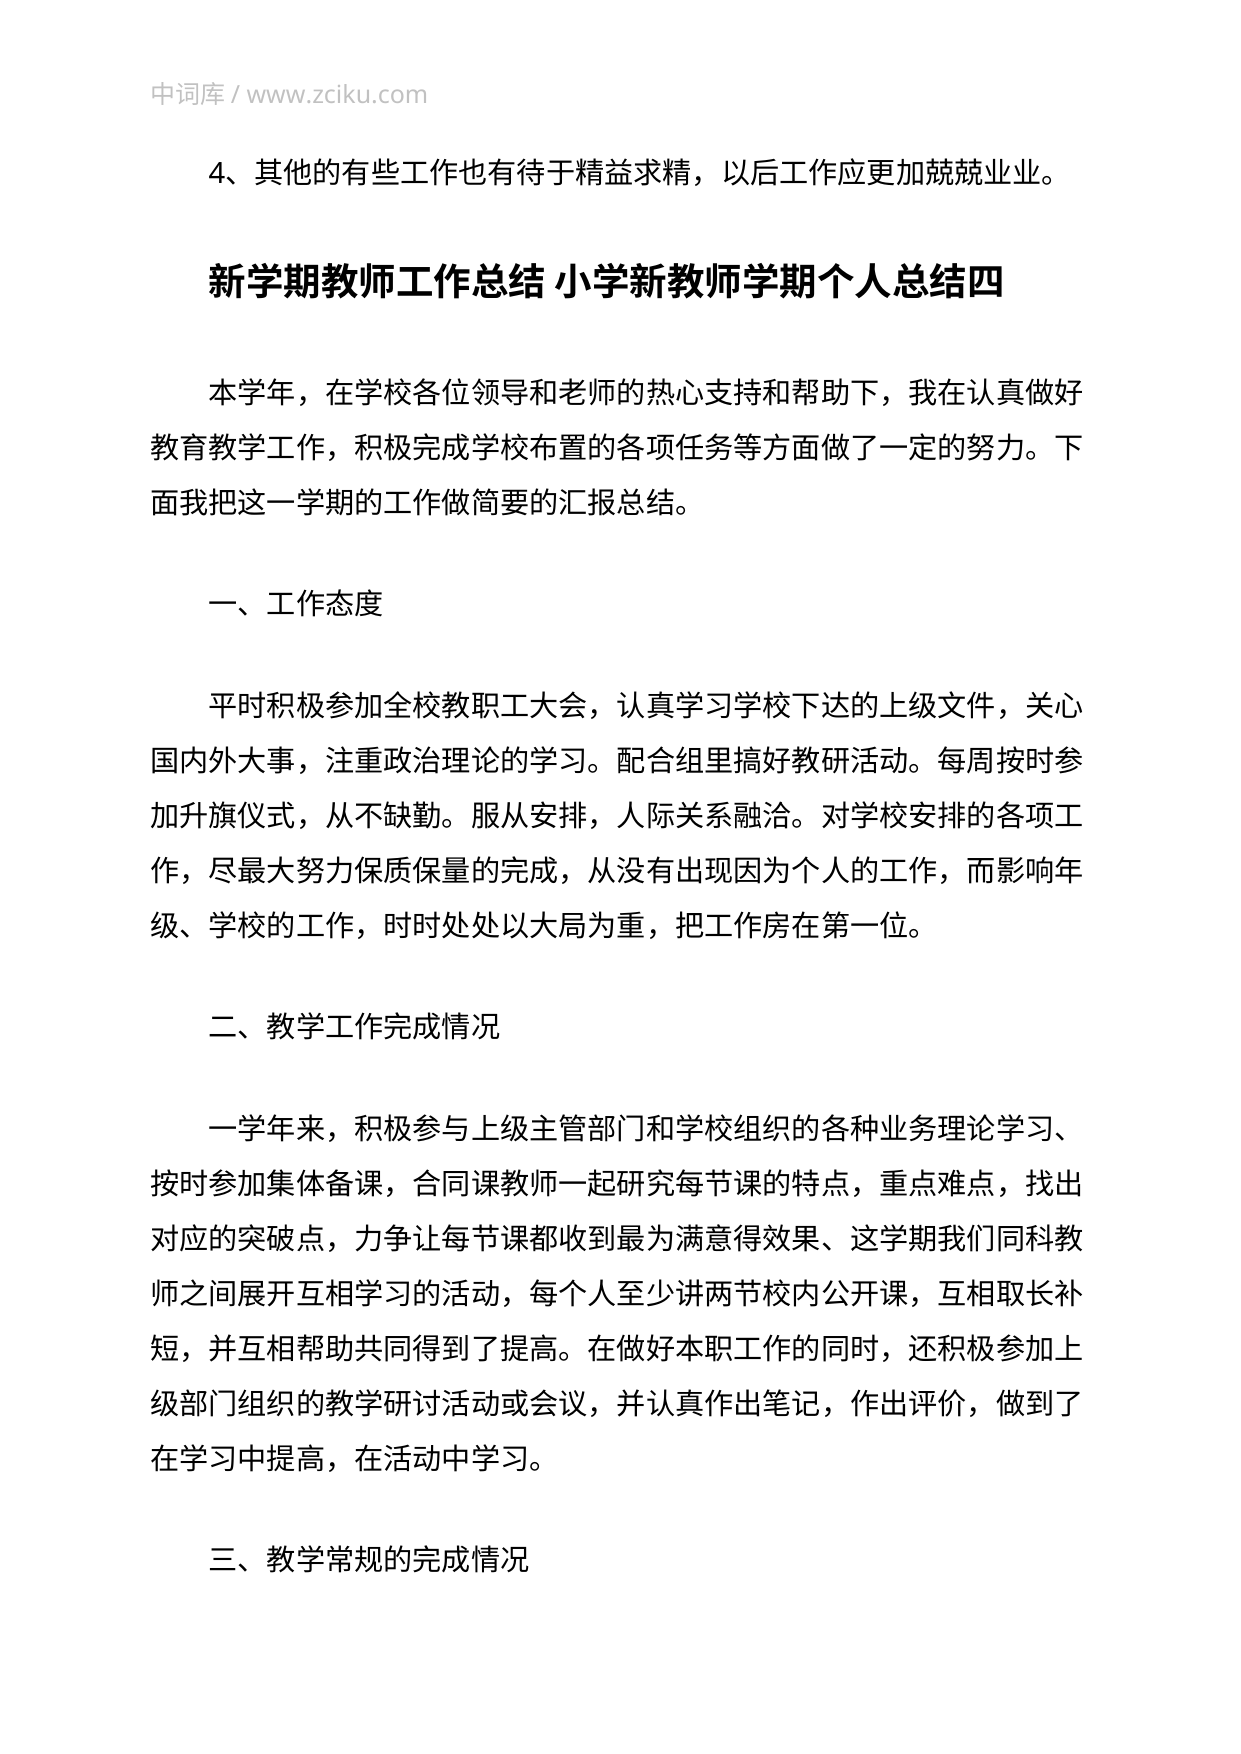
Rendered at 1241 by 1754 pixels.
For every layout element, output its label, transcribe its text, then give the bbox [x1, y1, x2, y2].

text 本学年，在学校各位领导和老师的热心支持和帮助下，我在认真做好教育教学工作，积极完成学校布置的各项任务等方面做了一定的努力。下面我把这一学期的工作做简要的汇报总结。 [150, 369, 1090, 521]
text 平时积极参加全校教职工大会，认真学习学校下达的上级文件，关心国内外大事，注重政治理论的学习。配合组里搞好教研活动。每周按时参加升旗仪式，从不缺勤。服从安排，人际关系融洽。对学校安排的各项工作，尽最大努力保质保量的完成，从没有出现因为个人的工作，而影响年级、学校的工作，时时处处以大局为重，把工作房在第一位。 [150, 683, 1090, 944]
text 4、其他的有些工作也有待于精益求精，以后工作应更加兢兢业业。 [150, 150, 1090, 192]
text 二、教学工作完成情况 [150, 1004, 1090, 1046]
text 新学期教师工作总结 小学新教师学期个人总结四 [150, 252, 1090, 306]
text 一、工作态度 [150, 581, 1090, 623]
text 一学年来，积极参与上级主管部门和学校组织的各种业务理论学习、按时参加集体备课，合同课教师一起研究每节课的特点，重点难点，找出对应的突破点，力争让每节课都收到最为满意得效果、这学期我们同科教师之间展开互相学习的活动，每个人至少讲两节校内公开课，互相取长补短，并互相帮助共同得到了提高。在做好本职工作的同时，还积极参加上级部门组织的教学研讨活动或会议，并认真作出笔记，作出评价，做到了在学习中提高，在活动中学习。 [150, 1106, 1090, 1477]
text 三、教学常规的完成情况 [150, 1537, 1090, 1579]
